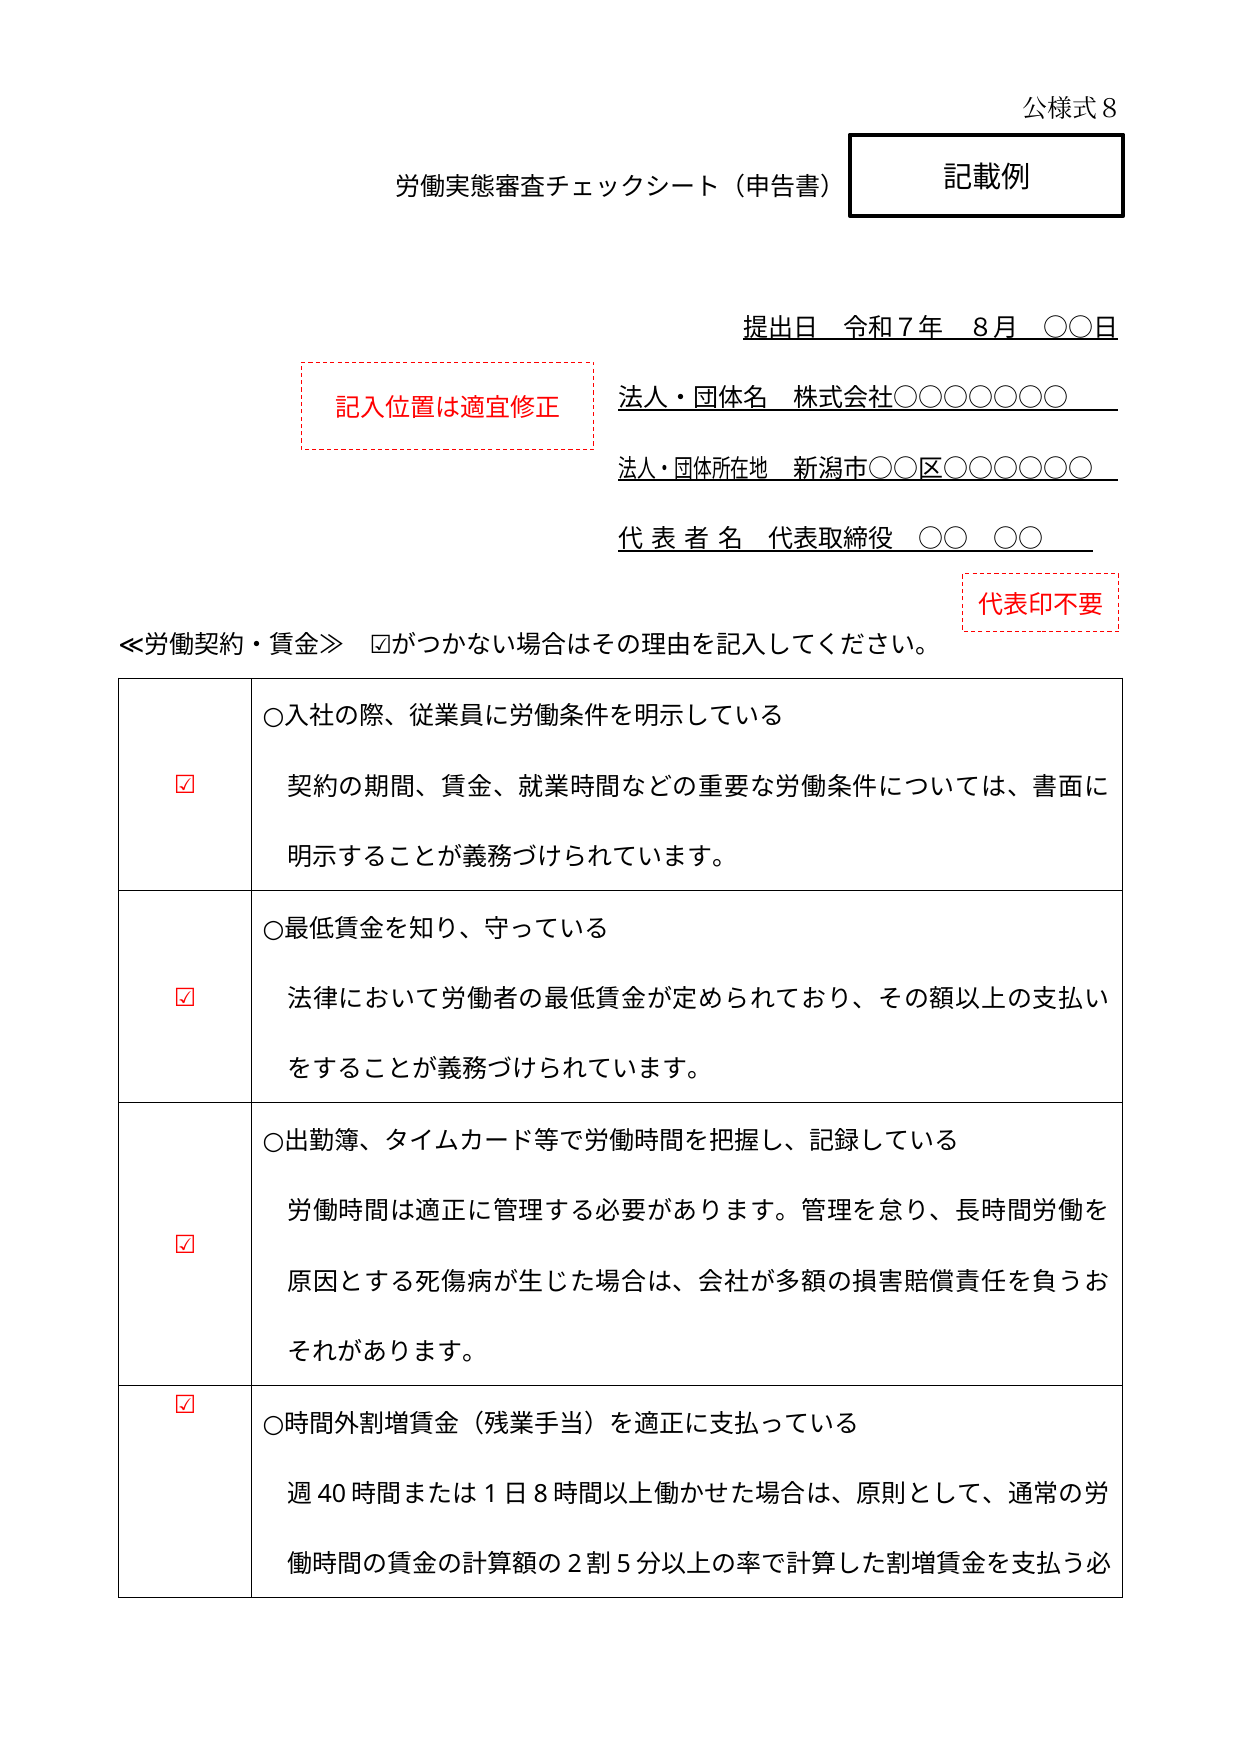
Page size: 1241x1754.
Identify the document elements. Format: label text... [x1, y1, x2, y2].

table_cell ☑ [119, 1103, 251, 1385]
table_cell ☑ [119, 891, 251, 1102]
table_header ☑ [119, 679, 251, 890]
text 法人・団体名 株式会社○○○○○○○ [618, 361, 1122, 431]
text 法人・団体所在地 新潟市○○区○○○○○○ [618, 431, 1122, 502]
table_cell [252, 1386, 1122, 1597]
text 労働実態審査チェックシート（申告書） [118, 149, 1122, 220]
text ≪労働契約・賃金≫ ☑がつかない場合はその理由を記入してください。 [118, 607, 1122, 678]
table_header ○入社の際、従業員に労働条件を明示している 契約の期間、賃金、就業時間などの重要な労働条件については、書面に明示することが義務づけられています。 [252, 679, 1122, 890]
table_cell ☑ [119, 1386, 251, 1597]
table_cell ○出勤簿、タイムカード等で労働時間を把握し、記録している 労働時間は適正に管理する必要があります。管理を怠り、長時間労働を原因とする死傷病が生じた場合は、会社が多額の損害賠償責任を負うおそれがあります。 [252, 1103, 1122, 1385]
text 提出日 令和７年 ８月 ○○日 [743, 290, 1122, 361]
table_cell ○最低賃金を知り、守っている 法律において労働者の最低賃金が定められており、その額以上の支払いをすることが義務づけられています。 [252, 891, 1122, 1102]
text 代表者名 代表取締役 ○○ ○○ [618, 502, 1122, 572]
